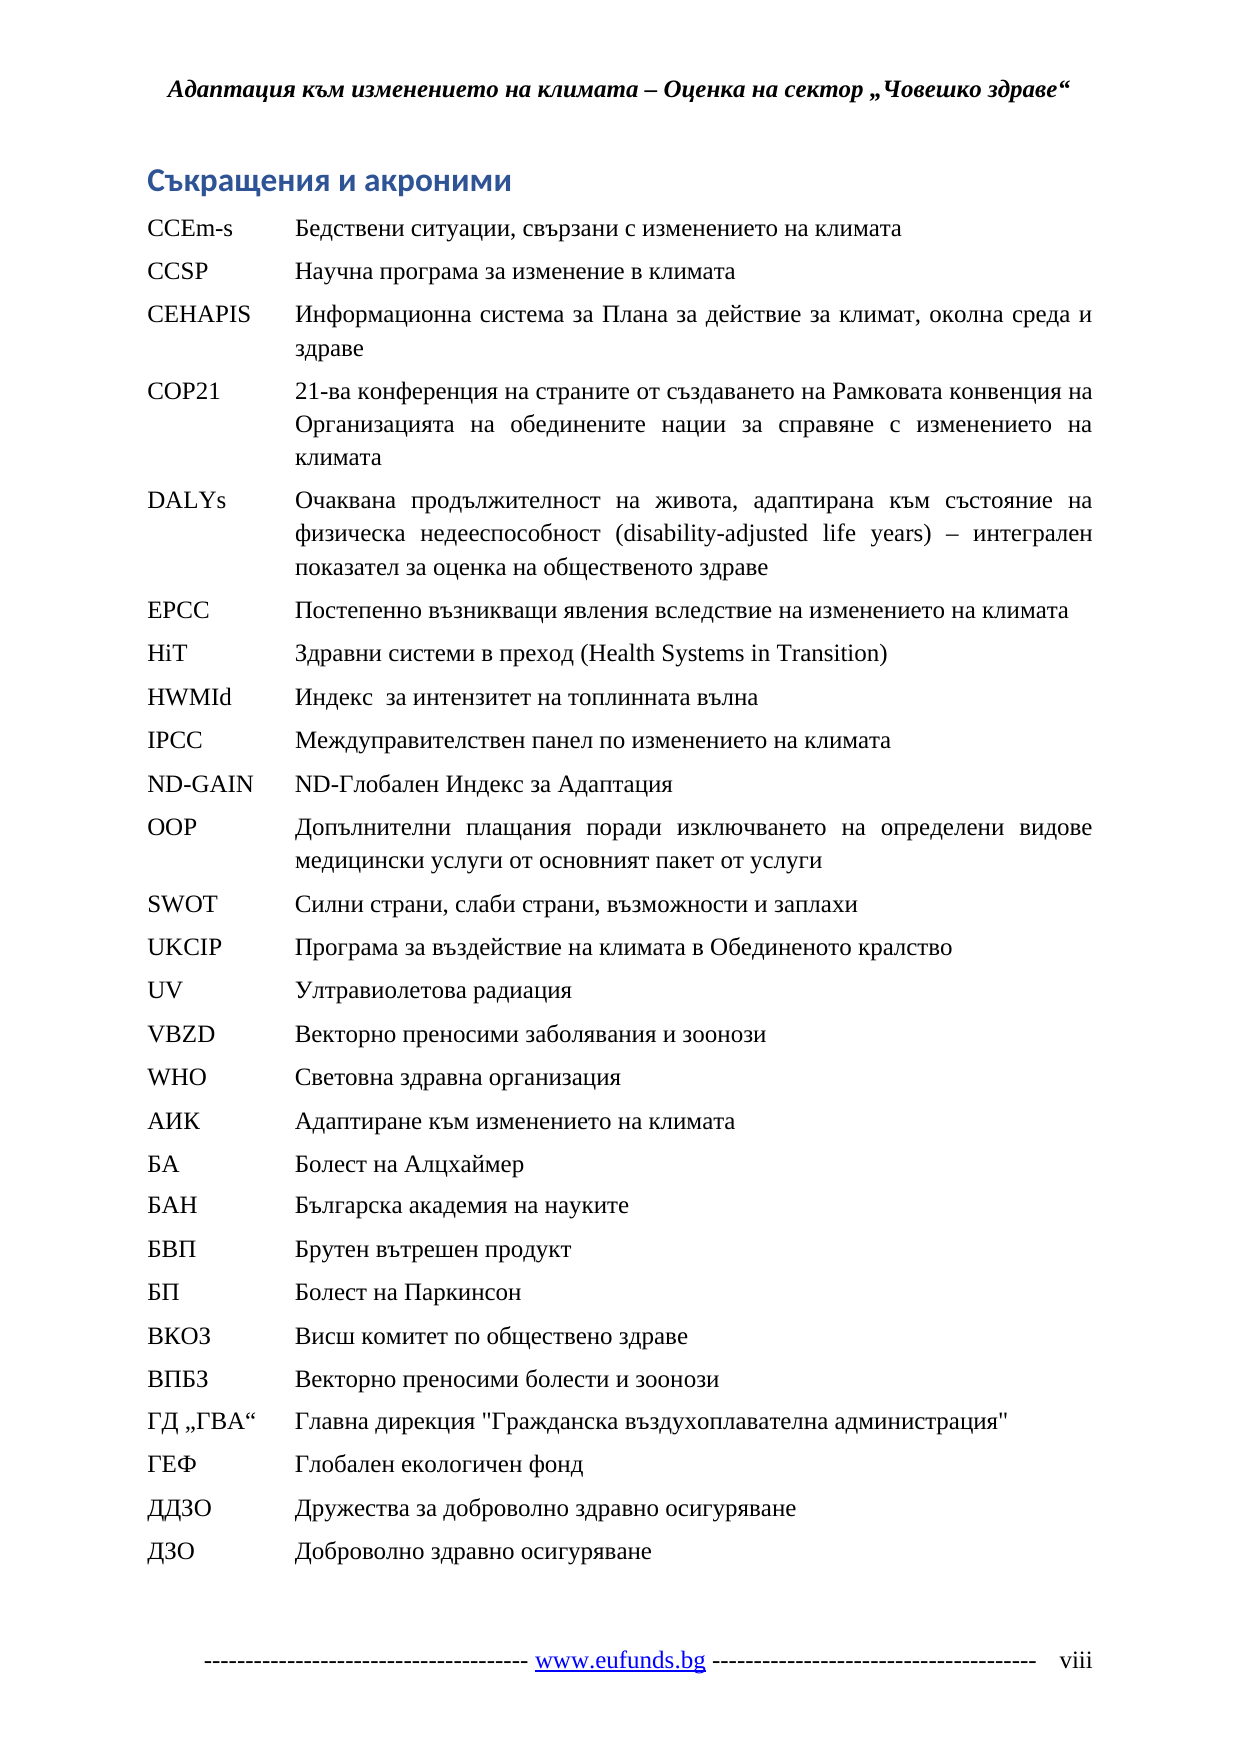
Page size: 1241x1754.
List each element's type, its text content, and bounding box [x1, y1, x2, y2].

text БП Болест на Паркинсон [147, 1277, 1093, 1306]
text ВПБЗ Векторно преносими болести и зоонози [147, 1364, 1093, 1393]
text ДЗО Доброволно здравно осигуряване [147, 1536, 1093, 1565]
text UKCIP Програма за въздействие на климата в Обединеното кралство [147, 932, 1093, 961]
text UV Ултравиолетова радиация [147, 976, 1093, 1004]
text IPCC Междуправителствен панел по изменението на климата [147, 725, 1093, 754]
text COP21 21-ва конференция на страните от създаването на Рамковата конвенция на Организацията на обединените нации за справяне с изменението на климата [147, 376, 1093, 471]
text БВП Брутен вътрешен продукт [147, 1234, 1093, 1263]
text БАН Българска академия на науките [147, 1191, 1093, 1219]
text EPCC Постепенно възникващи явления вследствие на изменението на климата [147, 595, 1093, 624]
text VBZD Векторно преносими заболявания и зоонози [147, 1019, 1093, 1048]
text HWMId Индекс за интензитет на топлинната вълна [147, 682, 1093, 711]
text DALYs Очаквана продължителност на живота, адаптирана към състояние на физическа недееспособност (disability-adjusted life years) – интегрален показател за оценка на общественото здраве [147, 486, 1093, 580]
text OOP Допълнителни плащания поради изключването на определени видове медицински услуги от основният пакет от услуги [147, 812, 1093, 874]
text ND-GAIN ND-Глобален Индекс за Адаптация [147, 769, 1093, 797]
text SWOT Силни страни, слаби страни, възможности и заплахи [147, 889, 1093, 917]
text БА Болест на Алцхаймер [147, 1149, 1093, 1178]
text CEHAPIS Информационна система за Плана за действие за климат, околна среда и здраве [147, 299, 1093, 361]
subtitle Съкращения и акроними [147, 159, 1093, 200]
text АИК Адаптиране към изменението на климата [147, 1106, 1093, 1134]
text WHO Световна здравна организация [147, 1062, 1093, 1091]
text ВКОЗ Висш комитет по обществено здраве [147, 1321, 1093, 1350]
text ГЕФ Глобален екологичен фонд [147, 1449, 1093, 1478]
text ДДЗО Дружества за доброволно здравно осигуряване [147, 1493, 1093, 1521]
text CCSP Научна програма за изменение в климата [147, 256, 1093, 285]
text CCEm-s Бедствени ситуации, свързани с изменението на климата [147, 213, 1093, 241]
text HiT Здравни системи в преход (Health Systems in Transition) [147, 638, 1093, 667]
text ГД „ГВА“ Главна дирекция "Гражданска въздухоплавателна администрация" [147, 1406, 1093, 1434]
